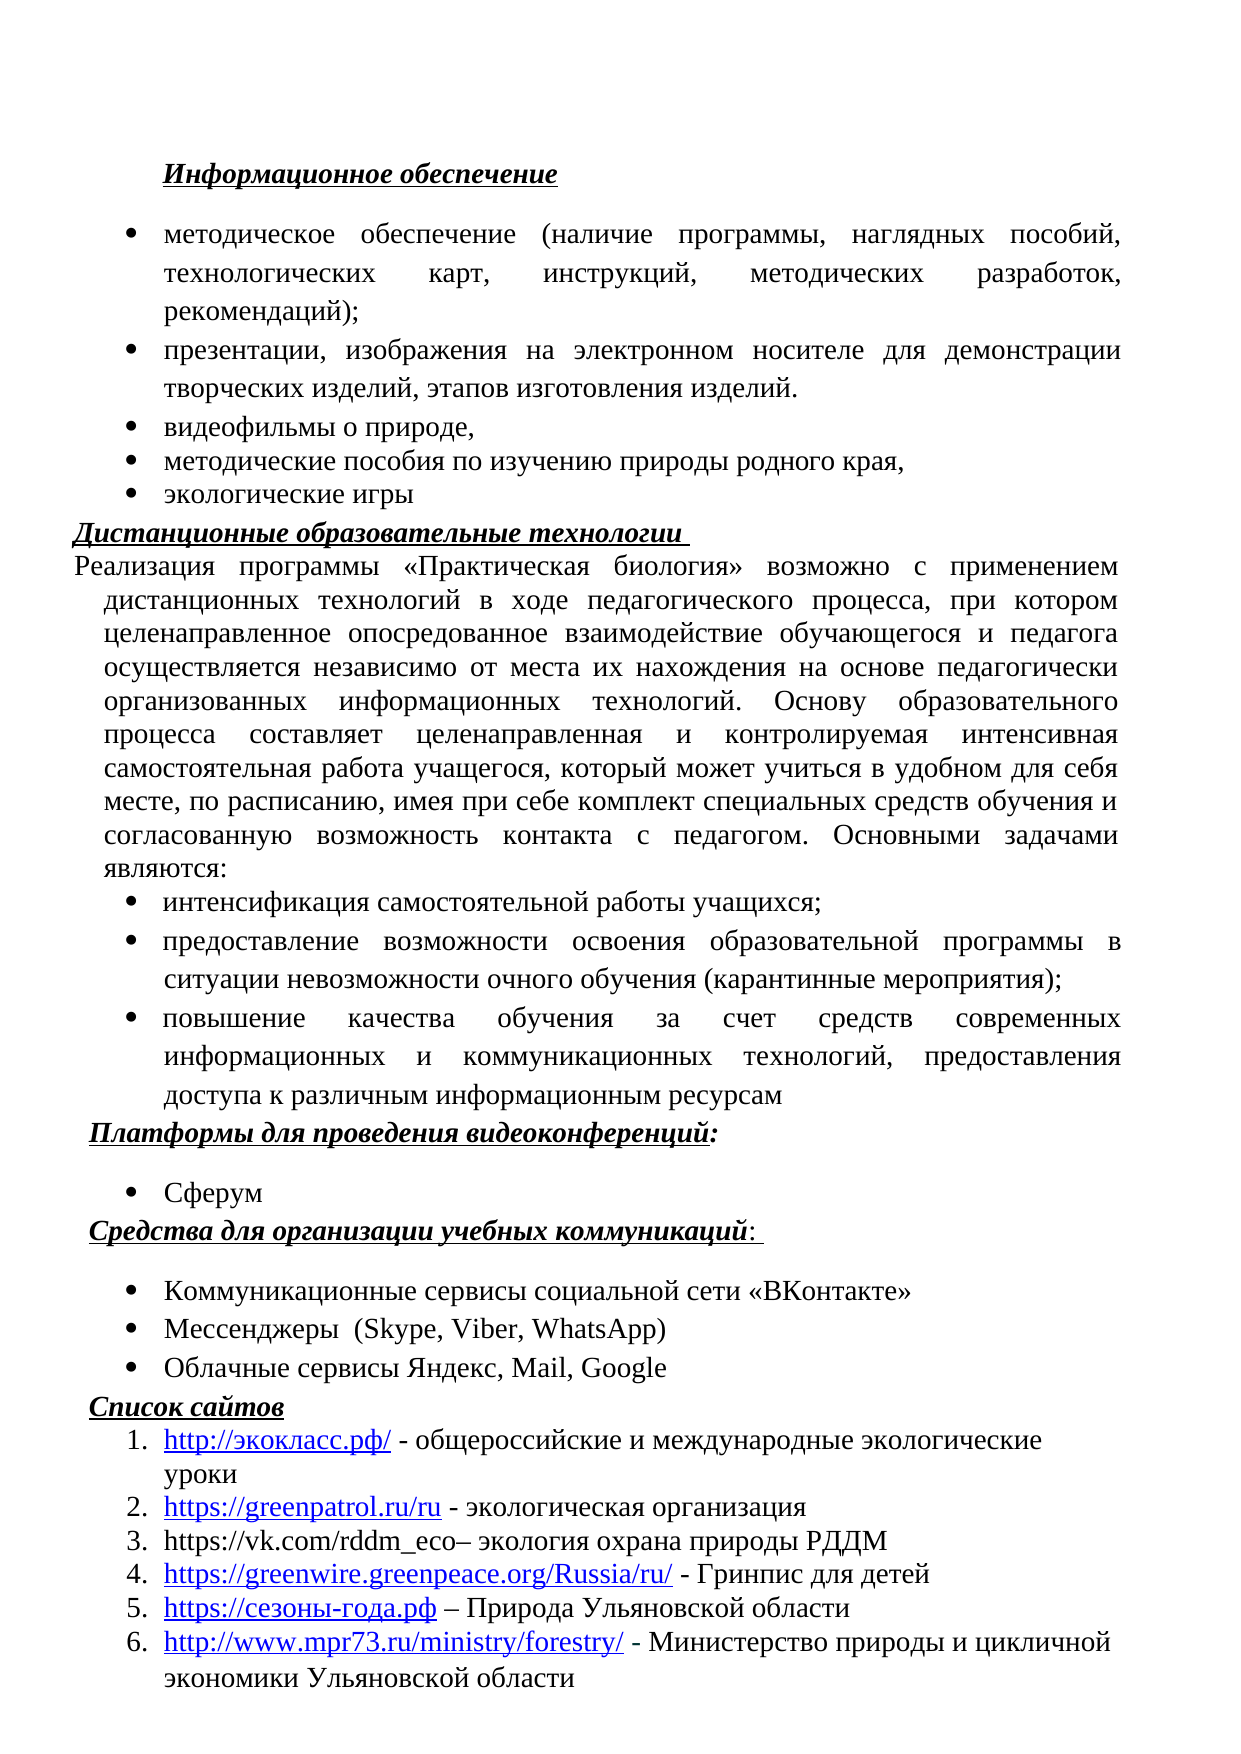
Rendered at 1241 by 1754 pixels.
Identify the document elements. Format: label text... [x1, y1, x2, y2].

list презентации, изображения на электронном носителе для демонстрации творческих изделий, этапов изготовления изделий. [126, 332, 1122, 404]
text Платформы для проведения видеоконференций: [89, 1116, 1122, 1149]
list https://greenwire.greenpeace.org/Russia/ru/ - Гринпис для детей [126, 1557, 1122, 1590]
list https://vk.com/rddm_eco– экология охрана природы РДДМ [126, 1523, 1122, 1557]
list Коммуникационные сервисы социальной сети «ВКонтакте» [126, 1273, 1119, 1307]
list Реализация программы «Практическая биология» возможно с применением дистанционных технологий в ходе педагогического процесса, при котором целенаправленное опосредованное взаимодействие обучающегося и педагога осуществляется независимо от места их нахождения на основе педагогически организованных информационных технологий. Основу образовательного процесса составляет целенаправленная и контролируемая интенсивная самостоятельная работа учащегося, который может учиться в удобном для себя месте, по расписанию, имея при себе комплект специальных средств обучения и согласованную возможность контакта с педагогом. Основными задачами являются: [74, 548, 1119, 884]
text Средства для организации учебных коммуникаций: [89, 1213, 1119, 1247]
list Облачные сервисы Яндекс, Mail, Google [126, 1350, 1119, 1384]
text Информационное обеспечение [89, 157, 1122, 190]
list интенсификация самостоятельной работы учащихся; [126, 884, 1122, 918]
list видеофильмы о природе, [126, 409, 1122, 443]
list Дистанционные образовательные технологии [74, 515, 1119, 548]
list Мессенджеры (Skype, Viber, WhatsApp) [126, 1312, 1119, 1345]
list методическое обеспечение (наличие программы, наглядных пособий, технологических карт, инструкций, методических разработок, рекомендаций); [126, 216, 1122, 327]
list Список сайтов [89, 1389, 1119, 1422]
list https://сезоны-года.рф – Природа Ульяновской области [126, 1590, 1122, 1624]
list экологические игры [126, 476, 1122, 510]
list методические пособия по изучению природы родного края, [126, 443, 1122, 476]
list http://экокласс.рф/ - общероссийские и международные экологические уроки [126, 1422, 1122, 1489]
list повышение качества обучения за счет средств современных информационных и коммуникационных технологий, предоставления доступа к различным информационным ресурсам [126, 1000, 1122, 1111]
list https://greenpatrol.ru/ru - экологическая организация [126, 1489, 1122, 1523]
list предоставление возможности освоения образовательной программы в ситуации невозможности очного обучения (карантинные мероприятия); [126, 923, 1122, 995]
list Сферум [126, 1175, 1122, 1208]
list http://www.mpr73.ru/ministry/forestry/ - Министерство природы и цикличной экономики Ульяновской области [126, 1624, 1122, 1693]
